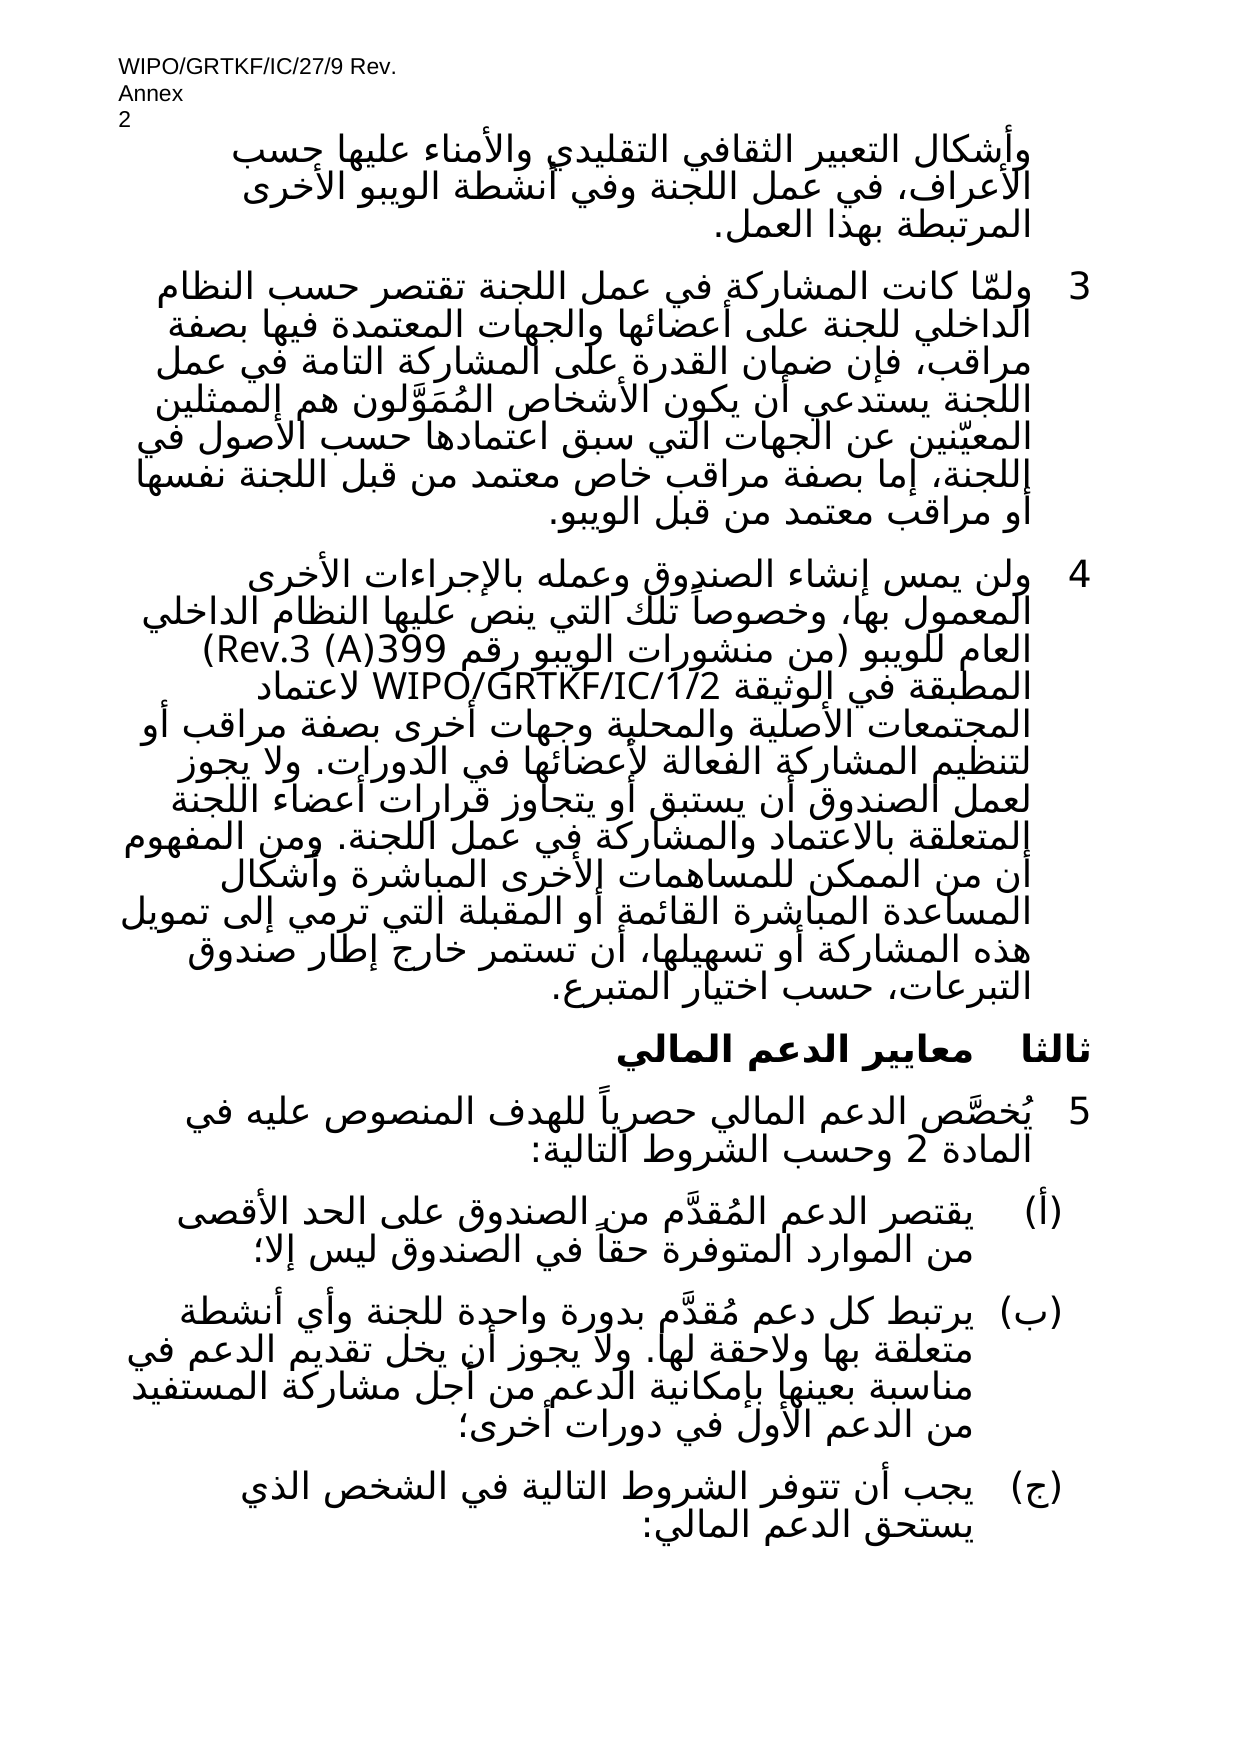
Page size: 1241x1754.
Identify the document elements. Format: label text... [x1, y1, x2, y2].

text (أ) يقتصر الدعم المُقدَّم من الصندوق على الحد الأقصى من الموارد المتوفرة حقاً في الصندوق ليس إلا؛ [118, 1195, 1063, 1270]
text (ب) يرتبط كل دعم مُقدَّم بدورة واحدة للجنة وأي أنشطة متعلقة بها ولاحقة لها. ولا يجوز أن يخل تقديم الدعم في مناسبة بعينها بإمكانية الدعم من أجل مشاركة المستفيد من الدعم الأول في دورات أخرى؛ [118, 1295, 1063, 1445]
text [118, 132, 1092, 245]
text (ج) يجب أن تتوفر الشروط التالية في الشخص الذي يستحق الدعم المالي: [118, 1470, 1063, 1545]
text 4 ولن يمس إنشاء الصندوق وعمله بالإجراءات الأخرى المعمول بها، وخصوصاً تلك التي ينص عليها النظام الداخلي العام للويبو (من منشورات الويبو رقم 399(A) Rev.3) المطبقة في الوثيقة WIPO/GRTKF/IC/1/2 لاعتماد المجتمعات الأصلية والمحلية وجهات أخرى بصفة مراقب أو لتنظيم المشاركة الفعالة لأعضائها في الدورات. ولا يجوز لعمل الصندوق أن يستبق أو يتجاوز قرارات أعضاء اللجنة المتعلقة بالاعتماد والمشاركة في عمل اللجنة. ومن المفهوم أن من الممكن للمساهمات الأخرى المباشرة وأشكال المساعدة المباشرة القائمة أو المقبلة التي ترمي إلى تمويل هذه المشاركة أو تسهيلها، أن تستمر خارج إطار صندوق التبرعات، حسب اختيار المتبرع. [118, 557, 1092, 1007]
text 3 ولمّا كانت المشاركة في عمل اللجنة تقتصر حسب النظام الداخلي للجنة على أعضائها والجهات المعتمدة فيها بصفة مراقب، فإن ضمان القدرة على المشاركة التامة في عمل اللجنة يستدعي أن يكون الأشخاص المُمَوَّلون هم الممثلين المعيّنين عن الجهات التي سبق اعتمادها حسب الأصول في اللجنة، إما بصفة مراقب خاص معتمد من قبل اللجنة نفسها أو مراقب معتمد من قبل الويبو. [118, 270, 1092, 532]
text ثالثا معايير الدعم المالي [118, 1032, 1092, 1070]
text 5 يُخصَّص الدعم المالي حصرياً للهدف المنصوص عليه في المادة 2 وحسب الشروط التالية: [118, 1095, 1092, 1170]
